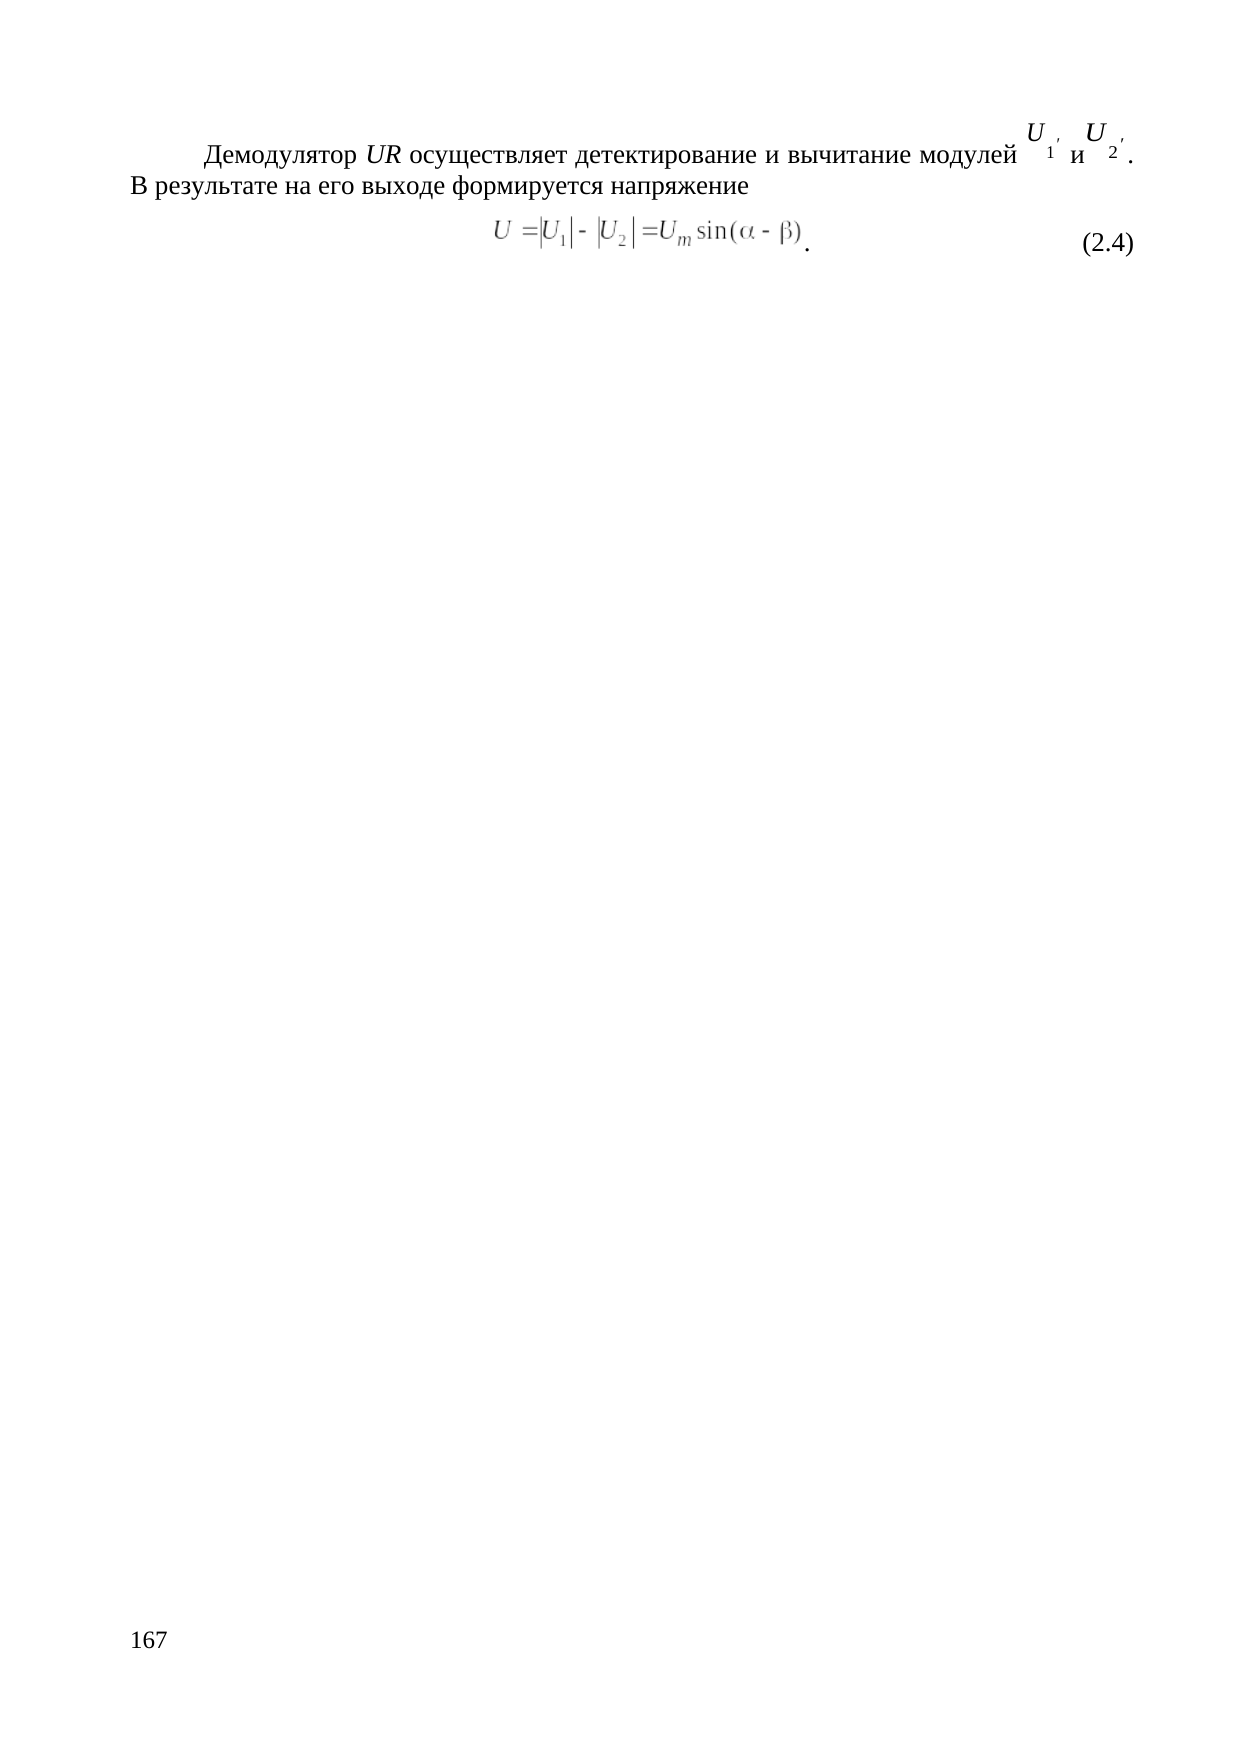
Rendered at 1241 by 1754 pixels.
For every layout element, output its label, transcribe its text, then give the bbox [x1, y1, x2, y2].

text Демодулятор UR осуществляет детектирование и вычитание модулей и. В результате на его выходе формируется напряжение [130, 118, 1134, 200]
text . (2.4) [130, 213, 1134, 257]
